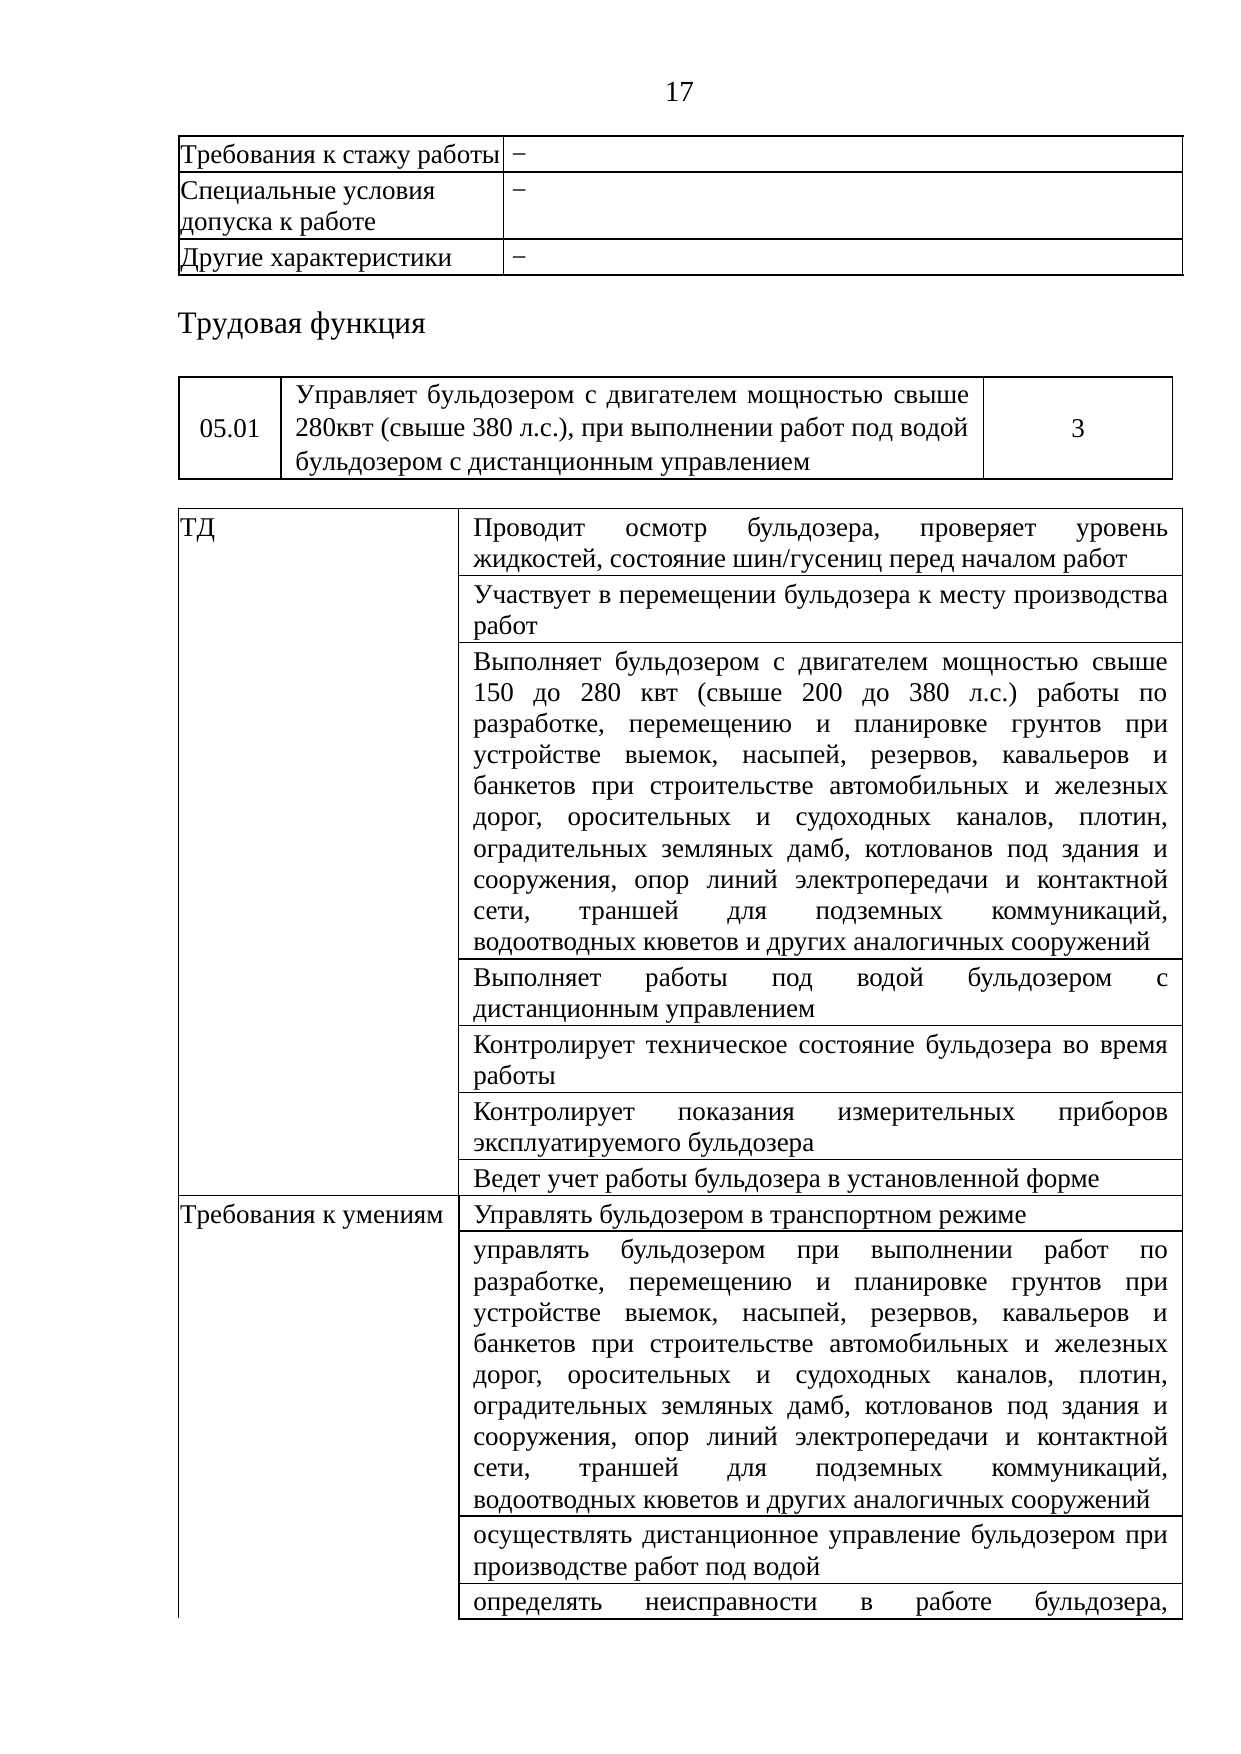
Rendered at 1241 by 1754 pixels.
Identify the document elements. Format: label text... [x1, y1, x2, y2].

table_cell Требования к умениям [179, 1196, 458, 1618]
table_cell Управлять бульдозером в транспортном режиме [460, 1196, 1182, 1230]
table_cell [460, 1584, 1182, 1618]
table_cell − [504, 173, 1182, 238]
table_header 3 [984, 378, 1172, 478]
table_cell Другие характеристики [180, 240, 503, 274]
table_cell Требования к стажу работы [180, 137, 503, 171]
table_cell Специальные условия допуска к работе [180, 173, 503, 238]
table_cell управлять бульдозером при выполнении работ по разработке, перемещению и планировке грунтов при устройстве выемок, насыпей, резервов, кавальеров и банкетов при строительстве автомобильных и железных дорог, оросительных и судоходных каналов, плотин, оградительных земляных дамб, котлованов под здания и сооружения, опор линий электропередачи и контактной сети, траншей для подземных коммуникаций, водоотводных кюветов и других аналогичных сооружений [460, 1232, 1182, 1515]
table_header 05.01 [180, 378, 280, 478]
table_cell Контролирует техническое состояние бульдозера во время работы [459, 1026, 1182, 1092]
table_cell Ведет учет работы бульдозера в установленной форме [459, 1160, 1182, 1194]
table_cell Участвует в перемещении бульдозера к месту производства работ [459, 576, 1182, 642]
table_cell Выполняет работы под водой бульдозером с дистанционным управлением [459, 960, 1182, 1025]
text Трудовая функция [177, 304, 1181, 340]
table_header ТД [179, 509, 458, 1194]
table_cell − [504, 137, 1182, 171]
table_cell осуществлять дистанционное управление бульдозером при производстве работ под водой [460, 1517, 1182, 1582]
table_cell Выполняет бульдозером с двигателем мощностью свыше 150 до 280 квт (свыше 200 до 380 л.с.) работы по разработке, перемещению и планировке грунтов при устройстве выемок, насыпей, резервов, кавальеров и банкетов при строительстве автомобильных и железных дорог, оросительных и судоходных каналов, плотин, оградительных земляных дамб, котлованов под здания и сооружения, опор линий электропередачи и контактной сети, траншей для подземных коммуникаций, водоотводных кюветов и других аналогичных сооружений [459, 643, 1182, 958]
table_header Управляет бульдозером с двигателем мощностью свыше 280квт (свыше 380 л.с.), при выполнении работ под водой бульдозером с дистанционным управлением [282, 378, 983, 478]
table_cell Контролирует показания измерительных приборов эксплуатируемого бульдозера [459, 1093, 1182, 1159]
table_cell − [504, 240, 1182, 274]
table_header Проводит осмотр бульдозера, проверяет уровень жидкостей, состояние шин/гусениц перед началом работ [459, 509, 1182, 575]
